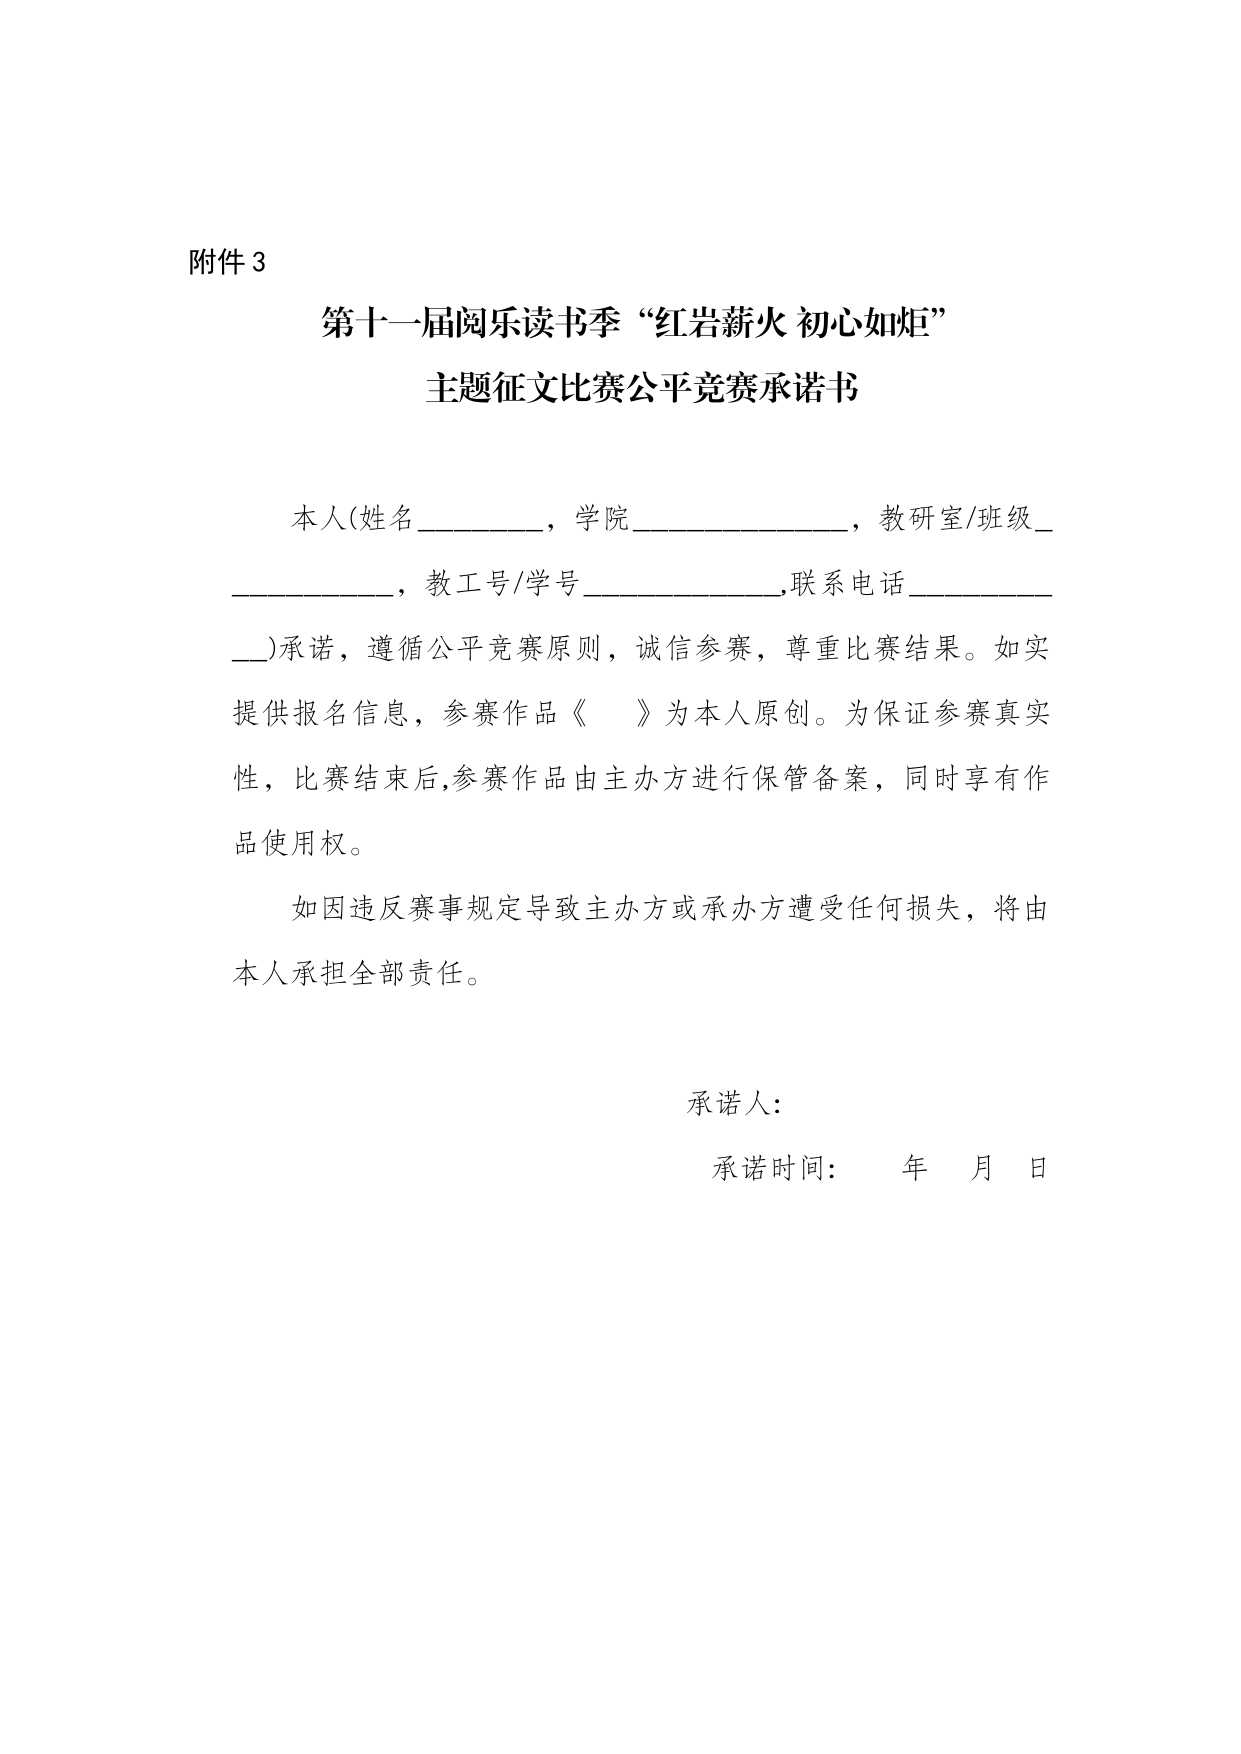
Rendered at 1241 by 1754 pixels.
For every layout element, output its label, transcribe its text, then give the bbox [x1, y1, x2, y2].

text 主题征文比赛公平竞赛承诺书 [231, 357, 1053, 422]
text 如因违反赛事规定导致主办方或承办方遭受任何损失，将由本人承担全部责任。 [231, 877, 1053, 1007]
text 第十一届阅乐读书季“红岩薪火 初心如炬” [231, 292, 1053, 357]
text 本人(姓名_______，学院____________，教研室/班级__________，教工号/学号___________,联系电话__________)承诺，遵循公平竞赛原则，诚信参赛，尊重比赛结果。如实提供报名信息，参赛作品《 》为本人原创。为保证参赛真实性，比赛结束后,参赛作品由主办方进行保管备案，同时享有作品使用权。 [231, 487, 1053, 877]
text 承诺人: [231, 1072, 1053, 1137]
text 附件3 [187, 227, 1053, 292]
text 承诺时间: 年 月 日 [231, 1137, 1053, 1202]
